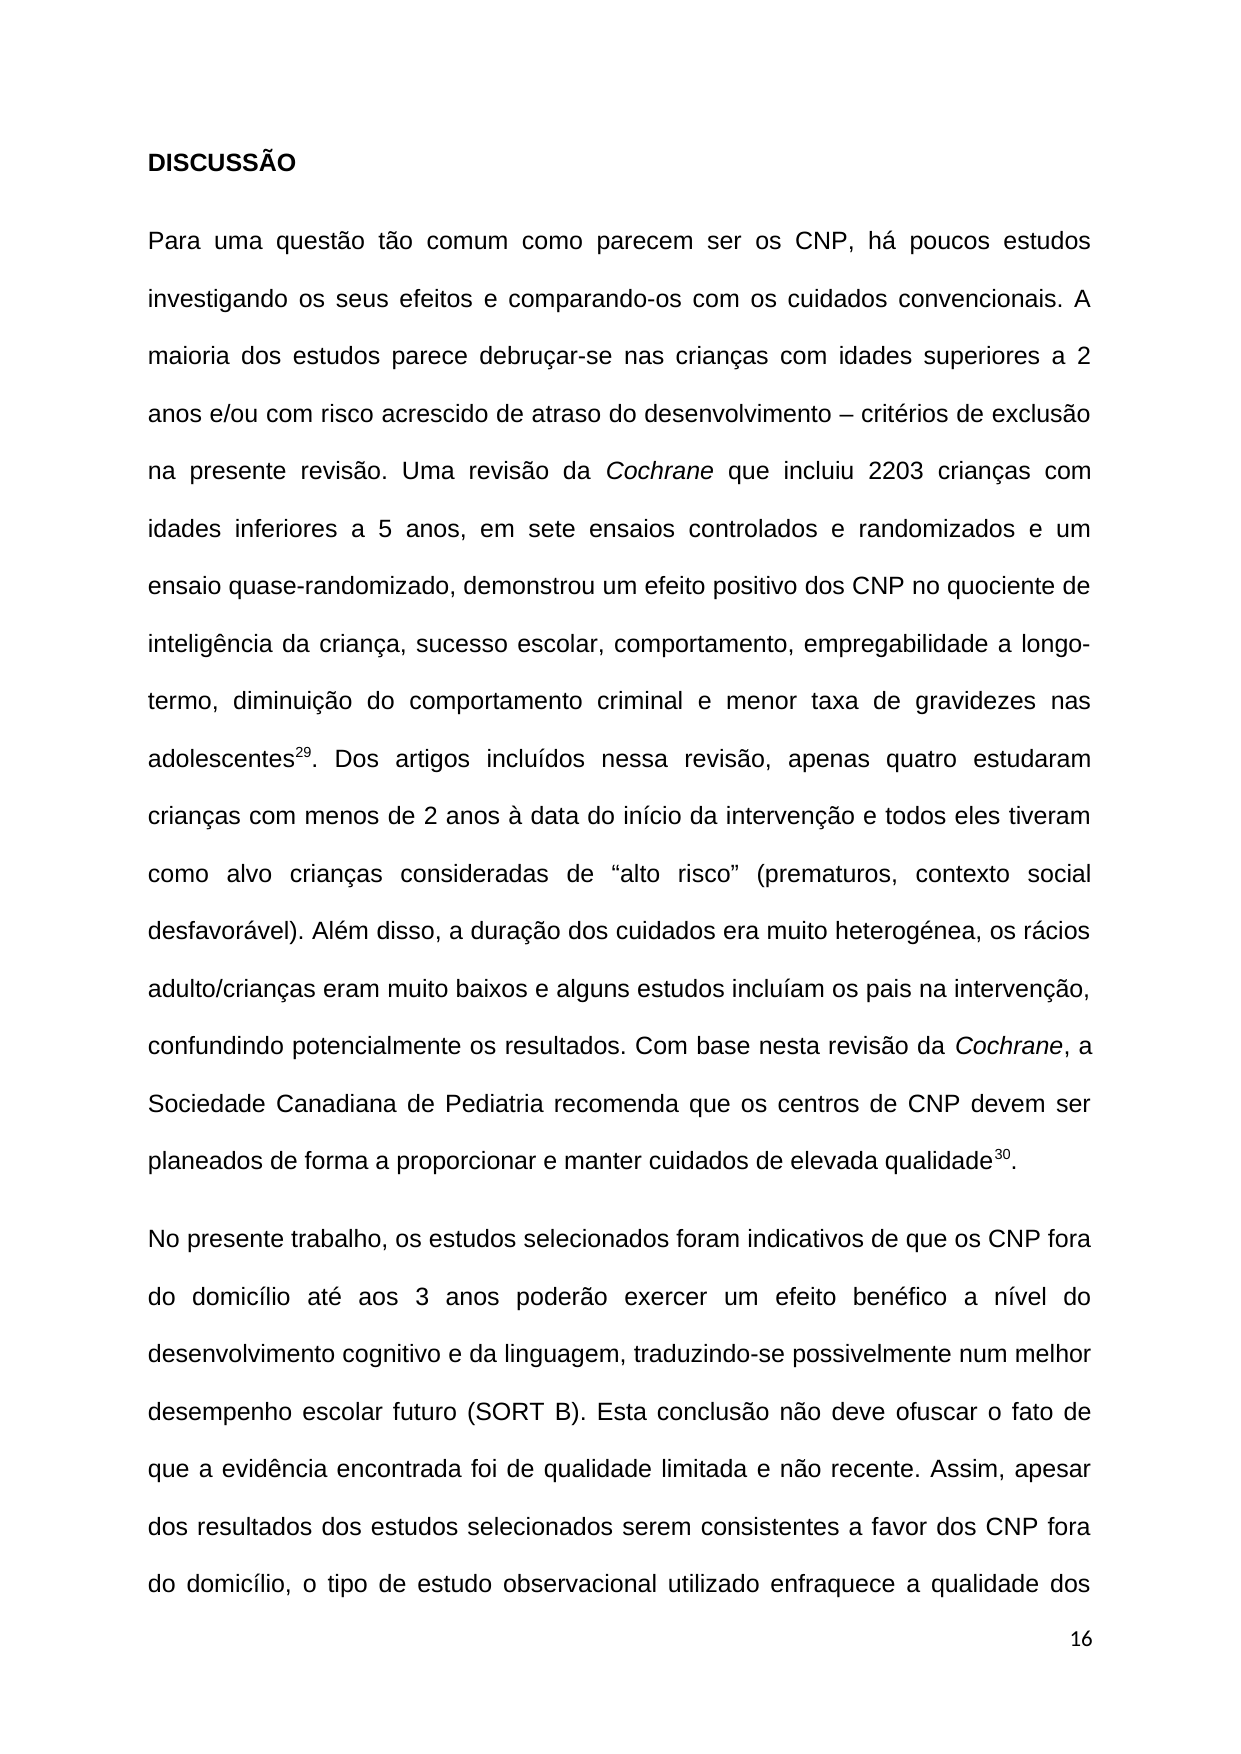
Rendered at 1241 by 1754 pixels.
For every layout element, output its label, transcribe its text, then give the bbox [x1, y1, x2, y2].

text DISCUSSÃO [148, 148, 1092, 176]
text Para uma questão tão comum como parecem ser os CNP, há poucos estudos investigando os seus efeitos e comparando-os com os cuidados convencionais. A maioria dos estudos parece debruçar-se nas crianças com idades superiores a 2 anos e/ou com risco acrescido de atraso do desenvolvimento – critérios de exclusão na presente revisão. Uma revisão da Cochrane que incluiu 2203 crianças com idades inferiores a 5 anos, em sete ensaios controlados e randomizados e um ensaio quase-randomizado, demonstrou um efeito positivo dos CNP no quociente de inteligência da criança, sucesso escolar, comportamento, empregabilidade a longo-termo, diminuição do comportamento criminal e menor taxa de gravidezes nas adolescentes29. Dos artigos incluídos nessa revisão, apenas quatro estudaram crianças com menos de 2 anos à data do início da intervenção e todos eles tiveram como alvo crianças consideradas de “alto risco” (prematuros, contexto social desfavorável). Além disso, a duração dos cuidados era muito heterogénea, os rácios adulto/crianças eram muito baixos e alguns estudos incluíam os pais na intervenção, confundindo potencialmente os resultados. Com base nesta revisão da Cochrane, a Sociedade Canadiana de Pediatria recomenda que os centros de CNP devem ser planeados de forma a proporcionar e manter cuidados de elevada qualidade30. [148, 226, 1092, 1175]
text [148, 1224, 1092, 1598]
